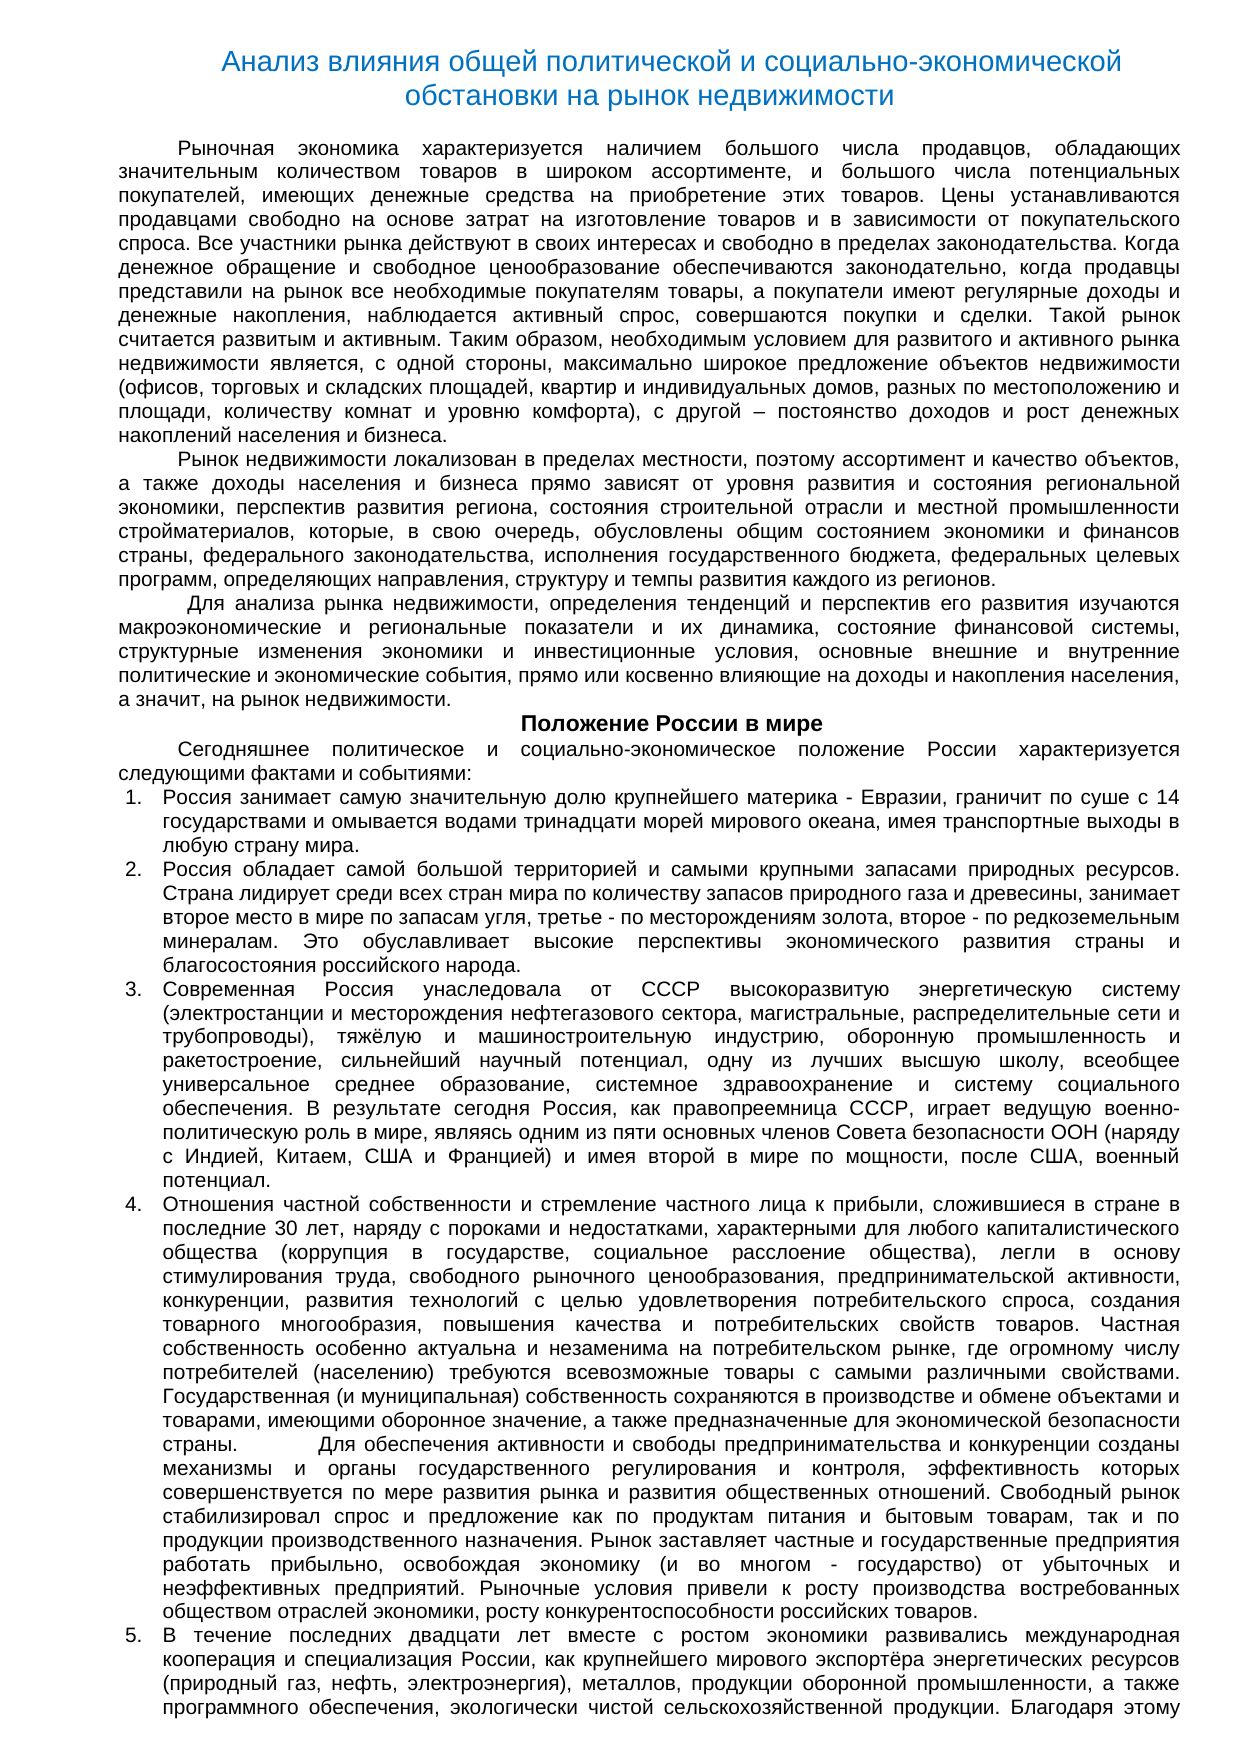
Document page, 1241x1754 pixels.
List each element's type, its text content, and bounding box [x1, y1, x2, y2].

text Рынок недвижимости локализован в пределах местности, поэтому ассортимент и качество объектов, а также доходы населения и бизнеса прямо зависят от уровня развития и состояния региональной экономики, перспектив развития региона, состояния строительной отрасли и местной промышленности стройматериалов, которые, в свою очередь, обусловлены общим состоянием экономики и финансов страны, федерального законодательства, исполнения государственного бюджета, федеральных целевых программ, определяющих направления, структуру и темпы развития каждого из регионов. [118, 447, 1181, 591]
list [125, 1623, 1181, 1719]
list Россия занимает самую значительную долю крупнейшего материка - Евразии, граничит по суше с 14 государствами и омывается водами тринадцати морей мирового океана, имея транспортные выходы в любую страну мира. [125, 785, 1181, 857]
list Россия обладает самой большой территорией и самыми крупными запасами природных ресурсов. Страна лидирует среди всех стран мира по количеству запасов природного газа и древесины, занимает второе место в мире по запасам угля, третье - по месторождениям золота, второе - по редкоземельным минералам. Это обуславливает высокие перспективы экономического развития страны и благосостояния российского народа. [125, 857, 1181, 976]
list Положение России в мире [118, 710, 1181, 737]
list Отношения частной собственности и стремление частного лица к прибыли, сложившиеся в стране в последние 30 лет, наряду с пороками и недостатками, характерными для любого капиталистического общества (коррупция в государстве, социальное расслоение общества), легли в основу стимулирования труда, свободного рыночного ценообразования, предпринимательской активности, конкуренции, развития технологий с целью удовлетворения потребительского спроса, создания товарного многообразия, повышения качества и потребительских свойств товаров. Частная собственность особенно актуальна и незаменима на потребительском рынке, где огромному числу потребителей (населению) требуются всевозможные товары с самыми различными свойствами. Государственная (и муниципальная) собственность сохраняются в производстве и обмене объектами и товарами, имеющими оборонное значение, а также предназначенные для экономической безопасности страны. Для обеспечения активности и свободы предпринимательства и конкуренции созданы механизмы и органы государственного регулирования и контроля, эффективность которых совершенствуется по мере развития рынка и развития общественных отношений. Свободный рынок стабилизировал спрос и предложение как по продуктам питания и бытовым товарам, так и по продукции производственного назначения. Рынок заставляет частные и государственные предприятия работать прибыльно, освобождая экономику (и во многом - государство) от убыточных и неэффективных предприятий. Рыночные условия привели к росту производства востребованных обществом отраслей экономики, росту конкурентоспособности российских товаров. [125, 1192, 1181, 1623]
list Анализ влияния общей политической и социально-экономической обстановки на рынок недвижимости [118, 44, 1181, 111]
text Сегодняшнее политическое и социально-экономическое положение России характеризуется следующими фактами и событиями: [118, 737, 1181, 785]
list Современная Россия унаследовала от СССР высокоразвитую энергетическую систему (электростанции и месторождения нефтегазового сектора, магистральные, распределительные сети и трубопроводы), тяжёлую и машиностроительную индустрию, оборонную промышленность и ракетостроение, сильнейший научный потенциал, одну из лучших высшую школу, всеобщее универсальное среднее образование, системное здравоохранение и систему социального обеспечения. В результате сегодня Россия, как правопреемница СССР, играет ведущую военно-политическую роль в мире, являясь одним из пяти основных членов Совета безопасности ООН (наряду с Индией, Китаем, США и Францией) и имея второй в мире по мощности, после США, военный потенциал. [125, 976, 1181, 1192]
text Для анализа рынка недвижимости, определения тенденций и перспектив его развития изучаются макроэкономические и региональные показатели и их динамика, состояние финансовой системы, структурные изменения экономики и инвестиционные условия, основные внешние и внутренние политические и экономические события, прямо или косвенно влияющие на доходы и накопления населения, а значит, на рынок недвижимости. [118, 591, 1181, 710]
text Рыночная экономика характеризуется наличием большого числа продавцов, обладающих значительным количеством товаров в широком ассортименте, и большого числа потенциальных покупателей, имеющих денежные средства на приобретение этих товаров. Цены устанавливаются продавцами свободно на основе затрат на изготовление товаров и в зависимости от покупательского спроса. Все участники рынка действуют в своих интересах и свободно в пределах законодательства. Когда денежное обращение и свободное ценообразование обеспечиваются законодательно, когда продавцы представили на рынок все необходимые покупателям товары, а покупатели имеют регулярные доходы и денежные накопления, наблюдается активный спрос, совершаются покупки и сделки. Такой рынок считается развитым и активным. Таким образом, необходимым условием для развитого и активного рынка недвижимости является, с одной стороны, максимально широкое предложение объектов недвижимости (офисов, торговых и складских площадей, квартир и индивидуальных домов, разных по местоположению и площади, количеству комнат и уровню комфорта), с другой – постоянство доходов и рост денежных накоплений населения и бизнеса. [118, 135, 1181, 447]
